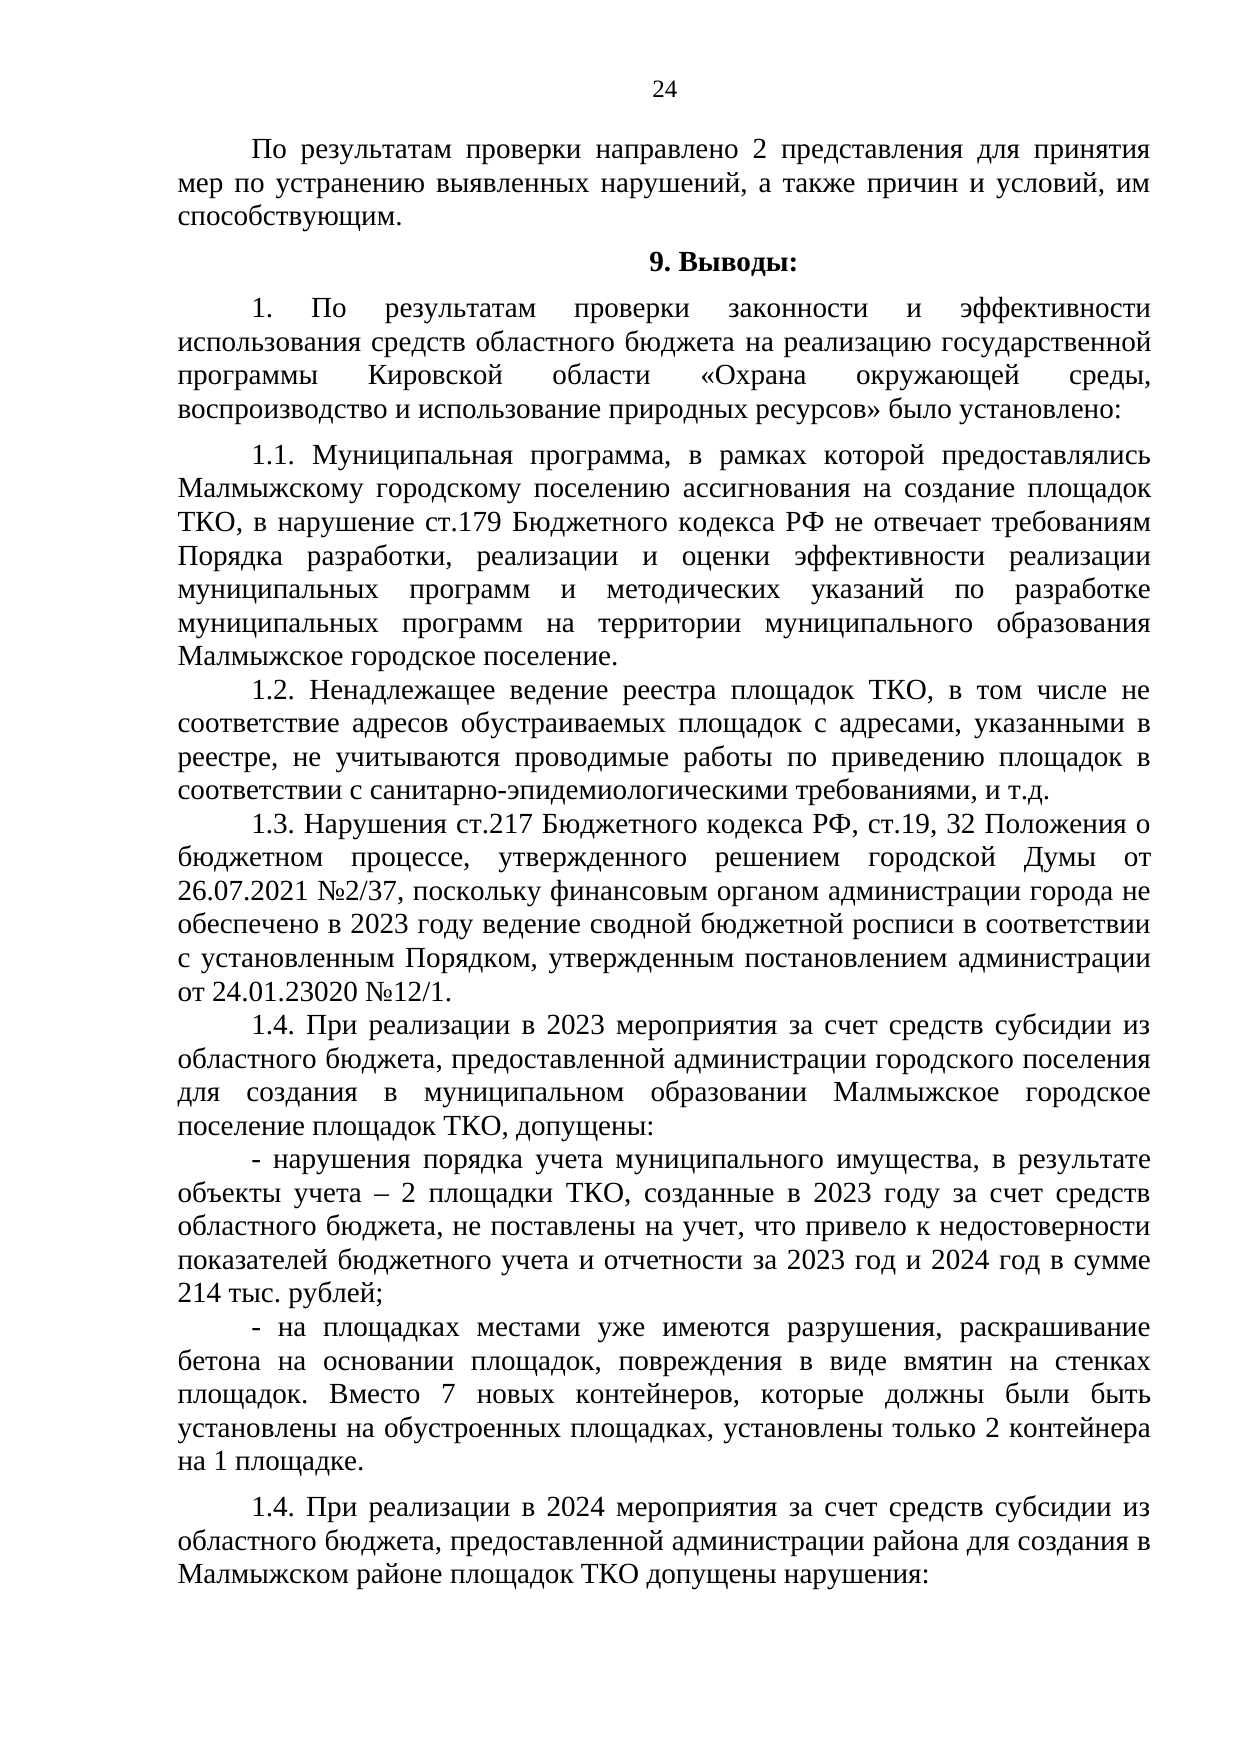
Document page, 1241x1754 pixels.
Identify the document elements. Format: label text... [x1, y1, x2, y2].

text 9. Выводы: [177, 244, 1152, 278]
text 1. По результатам проверки законности и эффективности использования средств областного бюджета на реализацию государственной программы Кировской области «Охрана окружающей среды, воспроизводство и использование природных ресурсов» было установлено: [177, 290, 1152, 424]
text 1.4. При реализации в 2023 мероприятия за счет средств субсидии из областного бюджета, предоставленной администрации городского поселения для создания в муниципальном образовании Малмыжское городское поселение площадок ТКО, допущены: [177, 1007, 1152, 1141]
text По результатам проверки направлено 2 представления для принятия мер по устранению выявленных нарушений, а также причин и условий, им способствующим. [177, 131, 1152, 232]
text 1.1. Муниципальная программа, в рамках которой предоставлялись Малмыжскому городскому поселению ассигнования на создание площадок ТКО, в нарушение ст.179 Бюджетного кодекса РФ не отвечает требованиям Порядка разработки, реализации и оценки эффективности реализации муниципальных программ и методических указаний по разработке муниципальных программ на территории муниципального образования Малмыжское городское поселение. [177, 437, 1152, 672]
text 1.4. При реализации в 2024 мероприятия за счет средств субсидии из областного бюджета, предоставленной администрации района для создания в Малмыжском районе площадок ТКО допущены нарушения: [177, 1489, 1152, 1590]
text 1.3. Нарушения ст.217 Бюджетного кодекса РФ, ст.19, 32 Положения о бюджетном процессе, утвержденного решением городской Думы от 26.07.2021 №2/37, поскольку финансовым органом администрации города не обеспечено в 2023 году ведение сводной бюджетной росписи в соответствии с установленным Порядком, утвержденным постановлением администрации от 24.01.23020 №12/1. [177, 806, 1152, 1007]
text - на площадках местами уже имеются разрушения, раскрашивание бетона на основании площадок, повреждения в виде вмятин на стенках площадок. Вместо 7 новых контейнеров, которые должны были быть установлены на обустроенных площадках, установлены только 2 контейнера на 1 площадке. [177, 1309, 1152, 1477]
text 1.2. Ненадлежащее ведение реестра площадок ТКО, в том числе не соответствие адресов обустраиваемых площадок с адресами, указанными в реестре, не учитываются проводимые работы по приведению площадок в соответствии с санитарно-эпидемиологическими требованиями, и т.д. [177, 672, 1152, 806]
text - нарушения порядка учета муниципального имущества, в результате объекты учета – 2 площадки ТКО, созданные в 2023 году за счет средств областного бюджета, не поставлены на учет, что привело к недостоверности показателей бюджетного учета и отчетности за 2023 год и 2024 год в сумме 214 тыс. рублей; [177, 1141, 1152, 1309]
